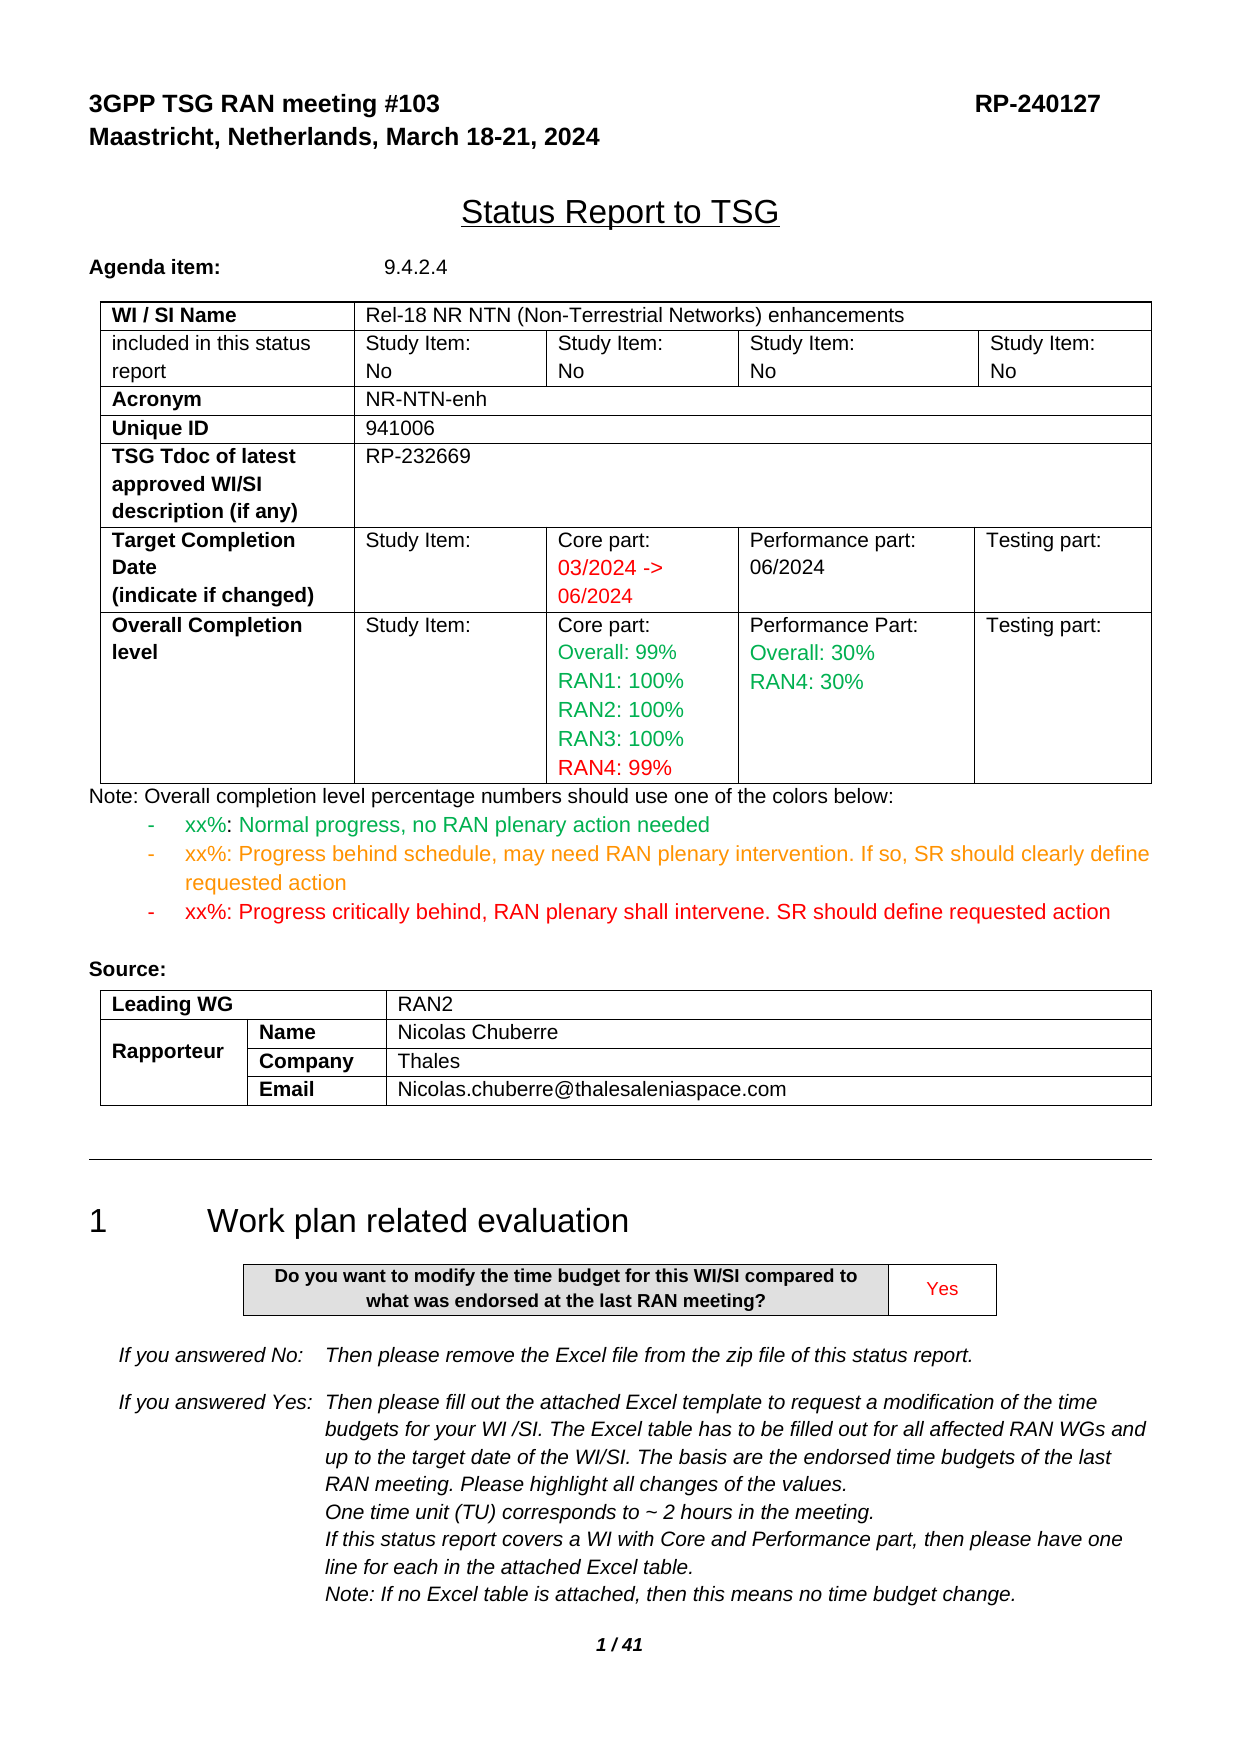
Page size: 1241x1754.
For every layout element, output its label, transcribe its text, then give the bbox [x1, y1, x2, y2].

table_cell Testing part: [975, 613, 1151, 783]
list xx%: Progress behind schedule, may need RAN plenary intervention. If so, SR should clearly define requested action [147, 841, 1152, 895]
table_cell Thales [387, 1049, 1151, 1076]
table_cell Name [248, 1020, 386, 1047]
table_cell Study Item: No [355, 331, 546, 386]
table_cell Core part: 03/2024 -> 06/2024 [547, 528, 738, 612]
table_cell 941006 [355, 416, 1151, 443]
table_header Yes [889, 1265, 996, 1315]
table_cell TSG Tdoc of latest approved WI/SI description (if any) [101, 444, 354, 527]
list xx%: Normal progress, no RAN plenary action needed [147, 812, 1152, 837]
table_header Leading WG [101, 991, 386, 1019]
text Agenda item: 9.4.2.4 [89, 255, 1152, 279]
table_cell Study Item: [355, 528, 546, 612]
table_cell Overall Completion level [101, 613, 354, 783]
table_cell Study Item: No [739, 331, 978, 386]
table_cell Performance Part: Overall: 30% RAN4: 30% [739, 613, 974, 783]
table_cell Study Item: No [979, 331, 1151, 386]
subtitle 1 Work plan related evaluation [89, 1201, 1152, 1239]
table_cell Target Completion Date (indicate if changed) [101, 528, 354, 612]
table_cell RP-232669 [355, 444, 1151, 527]
table_header WI / SI Name [101, 303, 354, 330]
table_cell Acronym [101, 387, 354, 414]
table_cell Nicolas.chuberre@thalesaleniaspace.com [387, 1077, 1151, 1104]
text If you answered No: Then please remove the Excel file from the zip file of this status report. [118, 1343, 1152, 1367]
text Note: Overall completion level percentage numbers should use one of the colors below: [89, 784, 1152, 808]
table_cell Testing part: [975, 528, 1151, 612]
table_cell Core part: Overall: 99% RAN1: 100% RAN2: 100% RAN3: 100% RAN4: 99% [547, 613, 738, 783]
text 3GPP TSG RAN meeting #103 RP-240127 [89, 89, 1152, 117]
table_cell Study Item: [355, 613, 546, 783]
list xx%: Progress critically behind, RAN plenary shall intervene. SR should define requested action [147, 899, 1152, 924]
subtitle Status Report to TSG [89, 192, 1152, 231]
table_header Rel-18 NR NTN (Non-Terrestrial Networks) enhancements [355, 303, 1151, 330]
table_header RAN2 [387, 991, 1151, 1019]
table_cell Unique ID [101, 416, 354, 443]
text Source: [89, 957, 1152, 981]
table_cell Study Item: No [547, 331, 738, 386]
table_header Do you want to modify the time budget for this WI/SI compared to what was endorsed at the last RAN meeting? [244, 1265, 888, 1315]
table_cell Performance part: 06/2024 [739, 528, 974, 612]
text If you answered Yes: Then please fill out the attached Excel template to request a modification of the time budgets for your WI /SI. The Excel table has to be filled out for all affected RAN WGs and up to the target date of the WI/SI. The basis are the endorsed time budgets of the last RAN meeting. Please highlight all changes of the values. One time unit (TU) corresponds to ~ 2 hours in the meeting. If this status report covers a WI with Core and Performance part, then please have one line for each in the attached Excel table. Note: If no Excel table is attached, then this means no time budget change. [118, 1389, 1152, 1606]
table_cell Company [248, 1049, 386, 1076]
table_cell Email [248, 1077, 386, 1104]
text Maastricht, Netherlands, March 18-21, 2024 [89, 122, 1152, 150]
table_cell NR-NTN-enh [355, 387, 1151, 414]
table_cell Rapporteur [101, 1020, 247, 1104]
table_cell included in this status report [101, 331, 354, 386]
table_cell Nicolas Chuberre [387, 1020, 1151, 1047]
